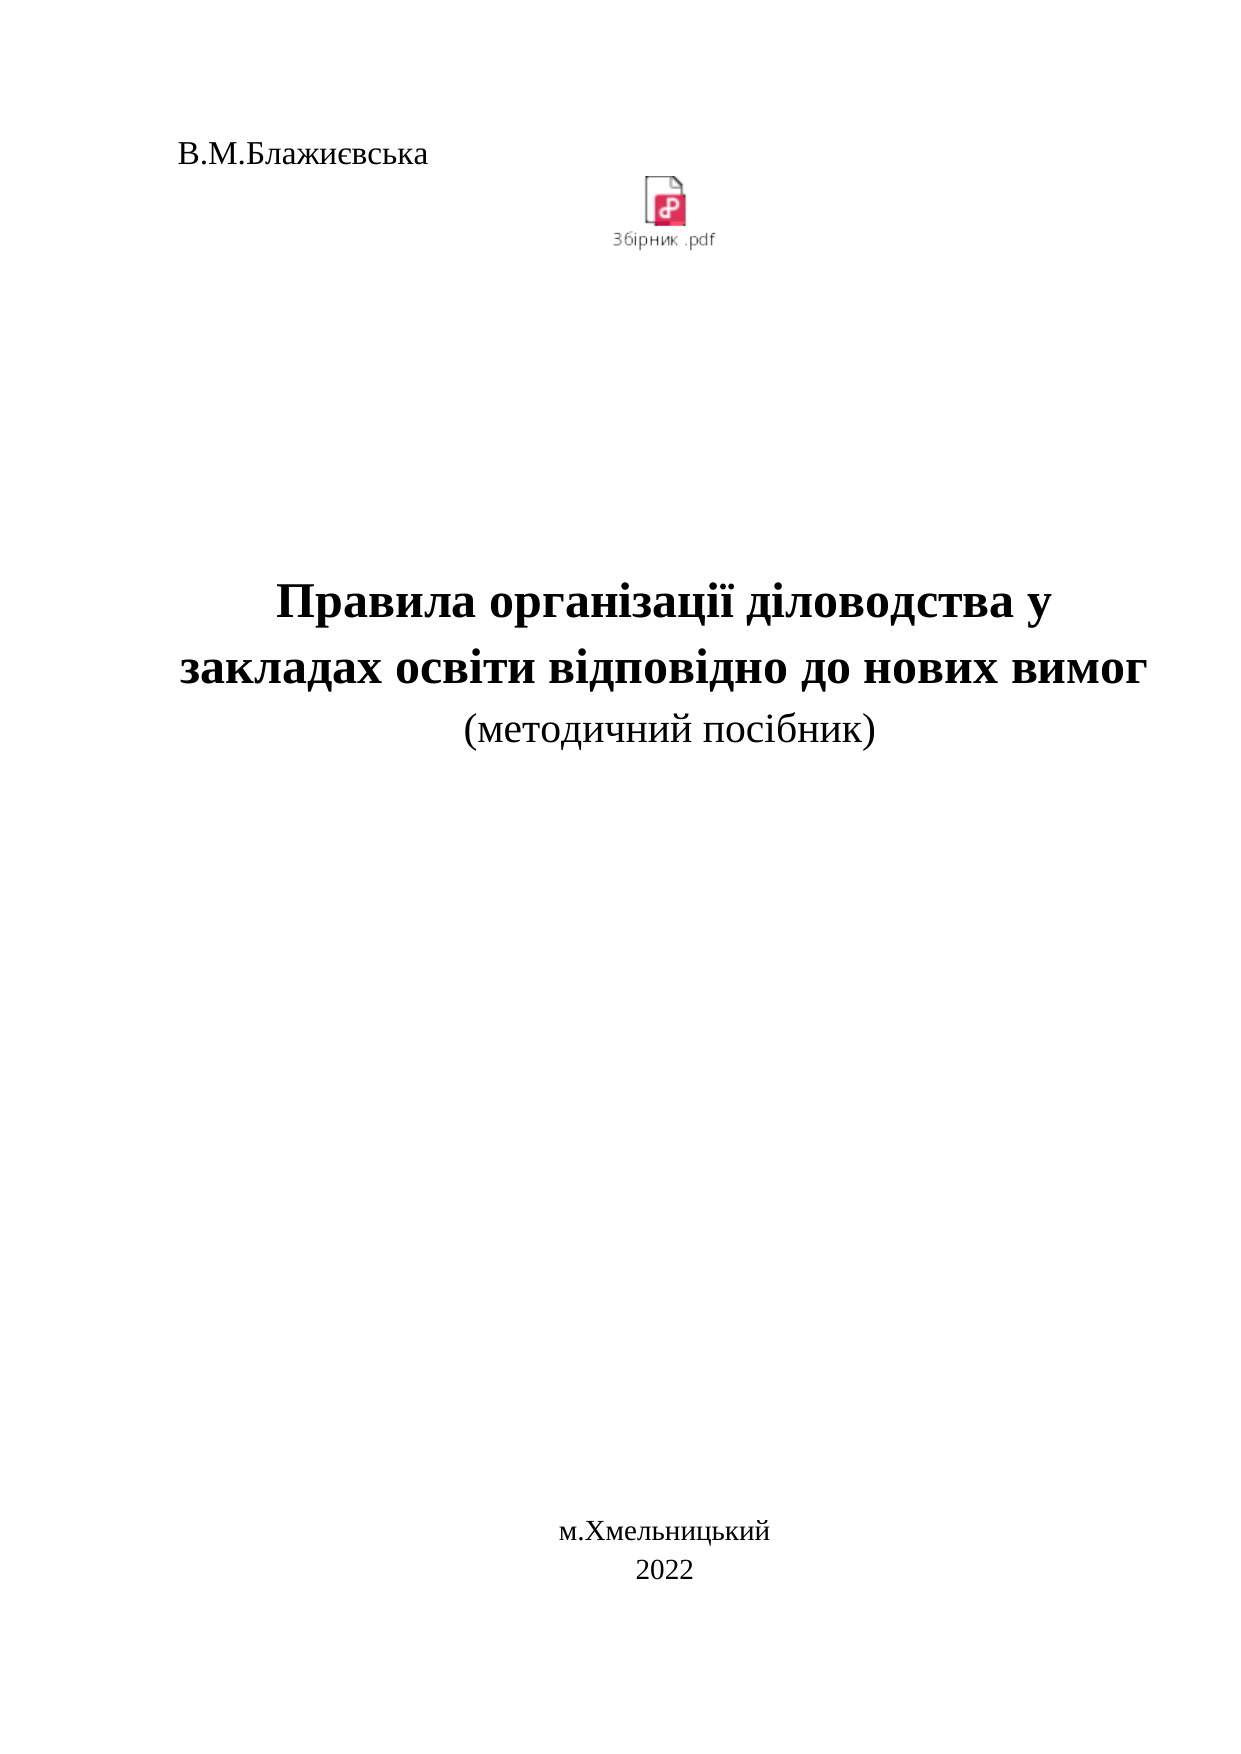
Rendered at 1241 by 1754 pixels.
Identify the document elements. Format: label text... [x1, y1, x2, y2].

text 2022 [177, 1552, 1152, 1585]
text (методичний посібник) [177, 703, 1152, 751]
text Правила організації діловодства у закладах освіти відповідно до нових вимог [177, 571, 1152, 695]
text В.М.Блажиєвська [177, 133, 1152, 171]
text м.Хмельницький [177, 1513, 1152, 1547]
